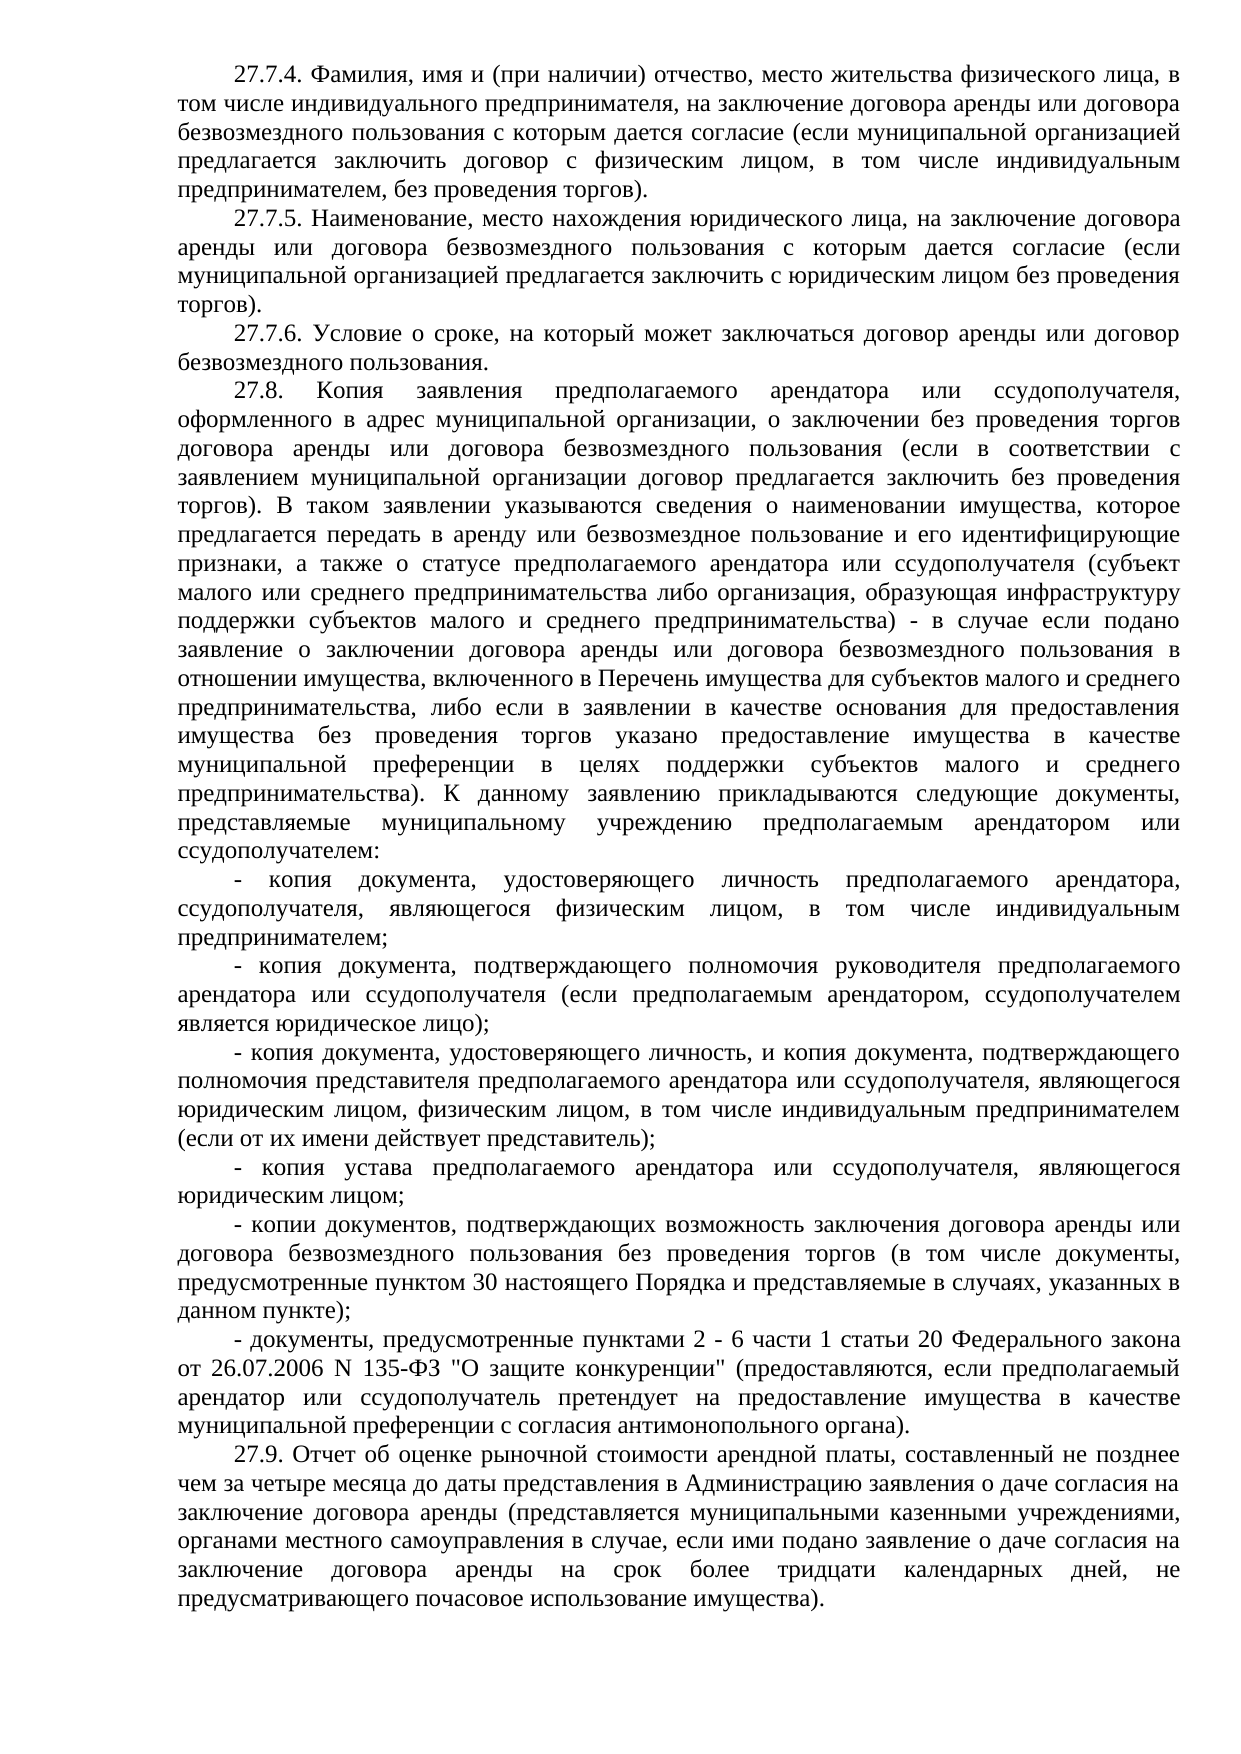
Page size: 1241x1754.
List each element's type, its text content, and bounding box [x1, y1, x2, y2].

text - копия документа, подтверждающего полномочия руководителя предполагаемого арендатора или ссудополучателя (если предполагаемым арендатором, ссудополучателем является юридическое лицо); [177, 950, 1181, 1037]
text - документы, предусмотренные пунктами 2 - 6 части 1 статьи 20 Федерального закона от 26.07.2006 N 135-ФЗ "О защите конкуренции" (предоставляются, если предполагаемый арендатор или ссудополучатель претендует на предоставление имущества в качестве муниципальной преференции с согласия антимонопольного органа). [177, 1324, 1181, 1439]
text - копии документов, подтверждающих возможность заключения договора аренды или договора безвозмездного пользования без проведения торгов (в том числе документы, предусмотренные пунктом 30 настоящего Порядка и представляемые в случаях, указанных в данном пункте); [177, 1209, 1181, 1324]
text - копия документа, удостоверяющего личность, и копия документа, подтверждающего полномочия представителя предполагаемого арендатора или ссудополучателя, являющегося юридическим лицом, физическим лицом, в том числе индивидуальным предпринимателем (если от их имени действует представитель); [177, 1037, 1181, 1152]
text - копия устава предполагаемого арендатора или ссудополучателя, являющегося юридическим лицом; [177, 1152, 1181, 1209]
text - копия документа, удостоверяющего личность предполагаемого арендатора, ссудополучателя, являющегося физическим лицом, в том числе индивидуальным предпринимателем; [177, 864, 1181, 950]
text 27.7.5. Наименование, место нахождения юридического лица, на заключение договора аренды или договора безвозмездного пользования с которым дается согласие (если муниципальной организацией предлагается заключить с юридическим лицом без проведения торгов). [177, 203, 1181, 318]
text 27.8. Копия заявления предполагаемого арендатора или ссудополучателя, оформленного в адрес муниципальной организации, о заключении без проведения торгов договора аренды или договора безвозмездного пользования (если в соответствии с заявлением муниципальной организации договор предлагается заключить без проведения торгов). В таком заявлении указываются сведения о наименовании имущества, которое предлагается передать в аренду или безвозмездное пользование и его идентифицирующие признаки, а также о статусе предполагаемого арендатора или ссудополучателя (субъект малого или среднего предпринимательства либо организация, образующая инфраструктуру поддержки субъектов малого и среднего предпринимательства) - в случае если подано заявление о заключении договора аренды или договора безвозмездного пользования в отношении имущества, включенного в Перечень имущества для субъектов малого и среднего предпринимательства, либо если в заявлении в качестве основания для предоставления имущества без проведения торгов указано предоставление имущества в качестве муниципальной преференции в целях поддержки субъектов малого и среднего предпринимательства). К данному заявлению прикладываются следующие документы, представляемые муниципальному учреждению предполагаемым арендатором или ссудополучателем: [177, 375, 1181, 864]
text 27.7.6. Условие о сроке, на который может заключаться договор аренды или договор безвозмездного пользования. [177, 318, 1181, 375]
text 27.7.4. Фамилия, имя и (при наличии) отчество, место жительства физического лица, в том числе индивидуального предпринимателя, на заключение договора аренды или договора безвозмездного пользования с которым дается согласие (если муниципальной организацией предлагается заключить договор с физическим лицом, в том числе индивидуальным предпринимателем, без проведения торгов). [177, 59, 1181, 203]
text 27.9. Отчет об оценке рыночной стоимости арендной платы, составленный не позднее чем за четыре месяца до даты представления в Администрацию заявления о даче согласия на заключение договора аренды (представляется муниципальными казенными учреждениями, органами местного самоуправления в случае, если ими подано заявление о даче согласия на заключение договора аренды на срок более тридцати календарных дней, не предусматривающего почасовое использование имущества). [177, 1439, 1181, 1612]
